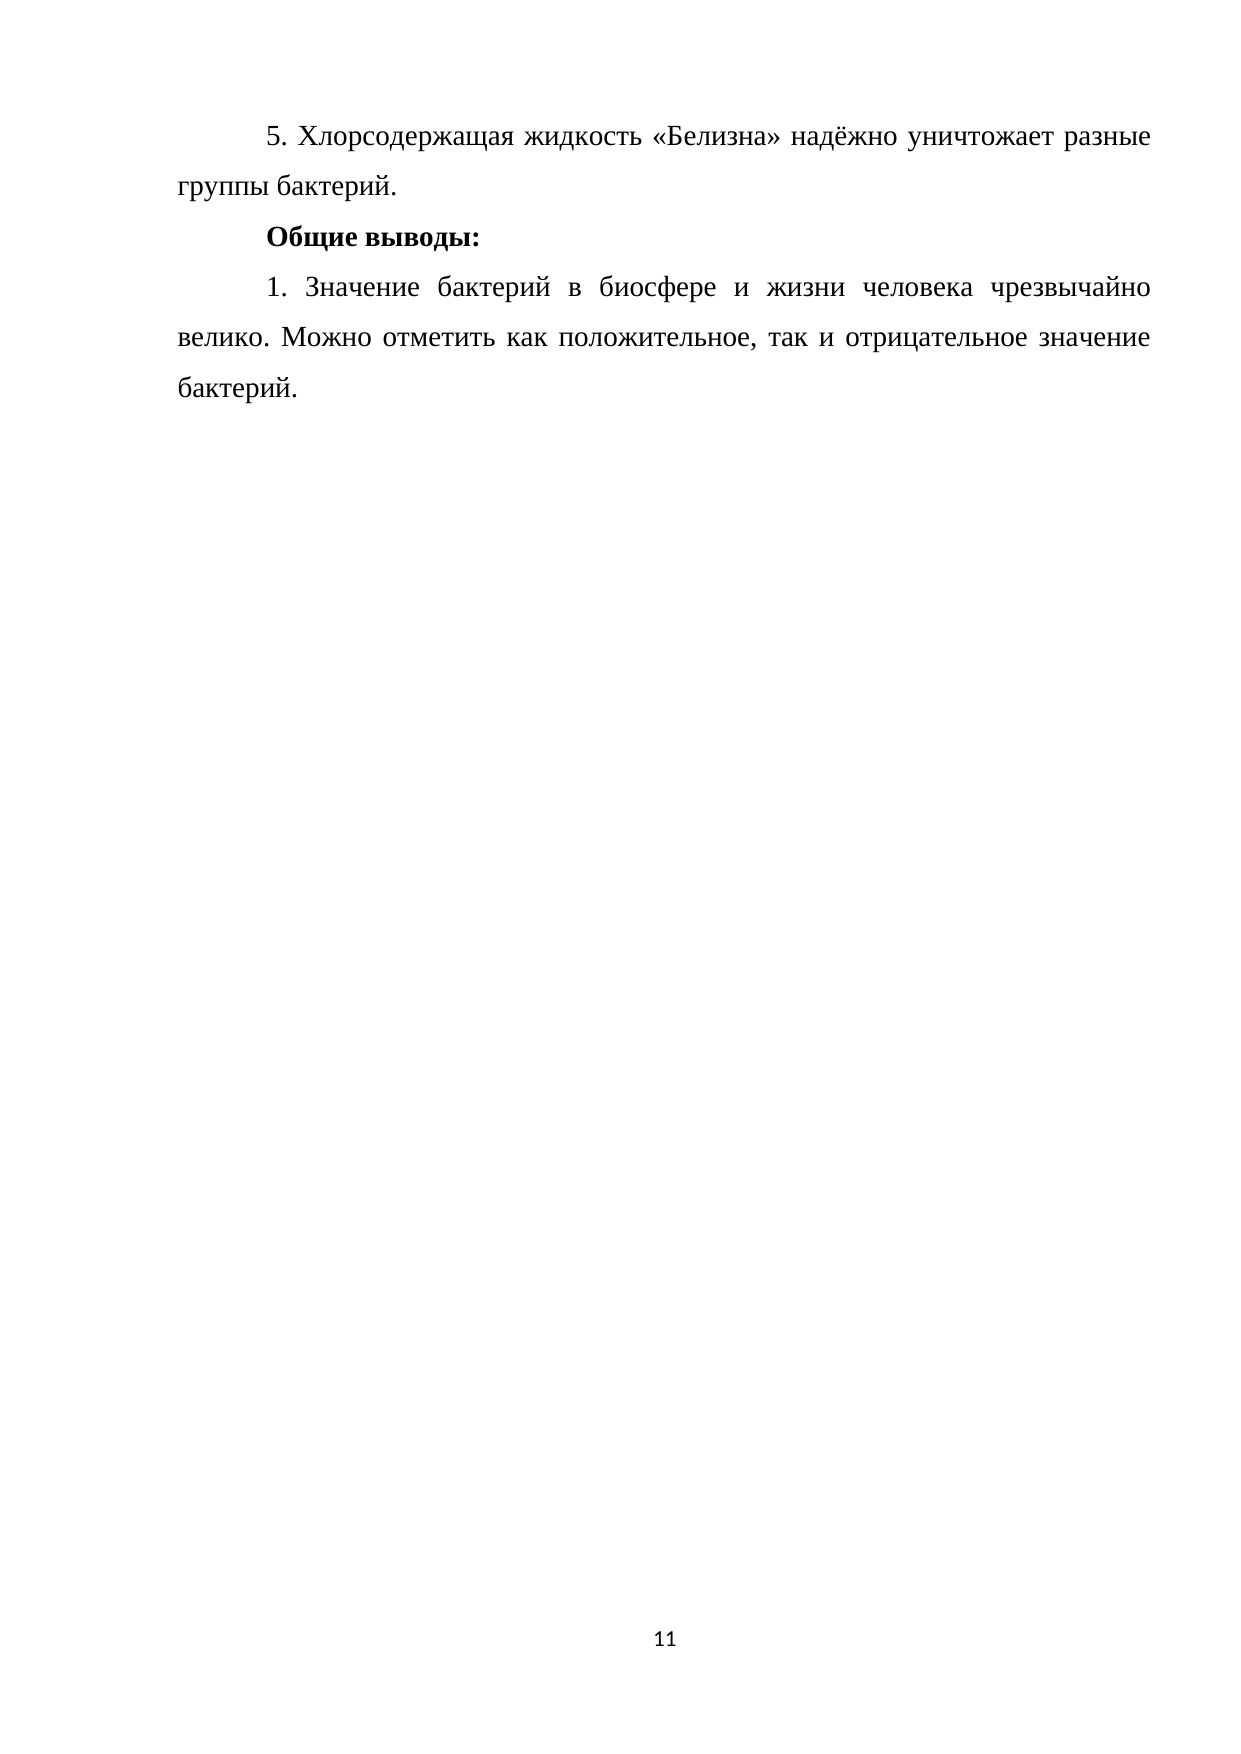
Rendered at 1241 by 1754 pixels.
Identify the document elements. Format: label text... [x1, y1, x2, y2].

text 1. Значение бактерий в биосфере и жизни человека чрезвычайно велико. Можно отметить как положительное, так и отрицательное значение бактерий. [177, 269, 1152, 403]
text Общие выводы: [177, 219, 1152, 252]
text 5. Хлорсодержащая жидкость «Белизна» надёжно уничтожает разные группы бактерий. [177, 118, 1152, 202]
